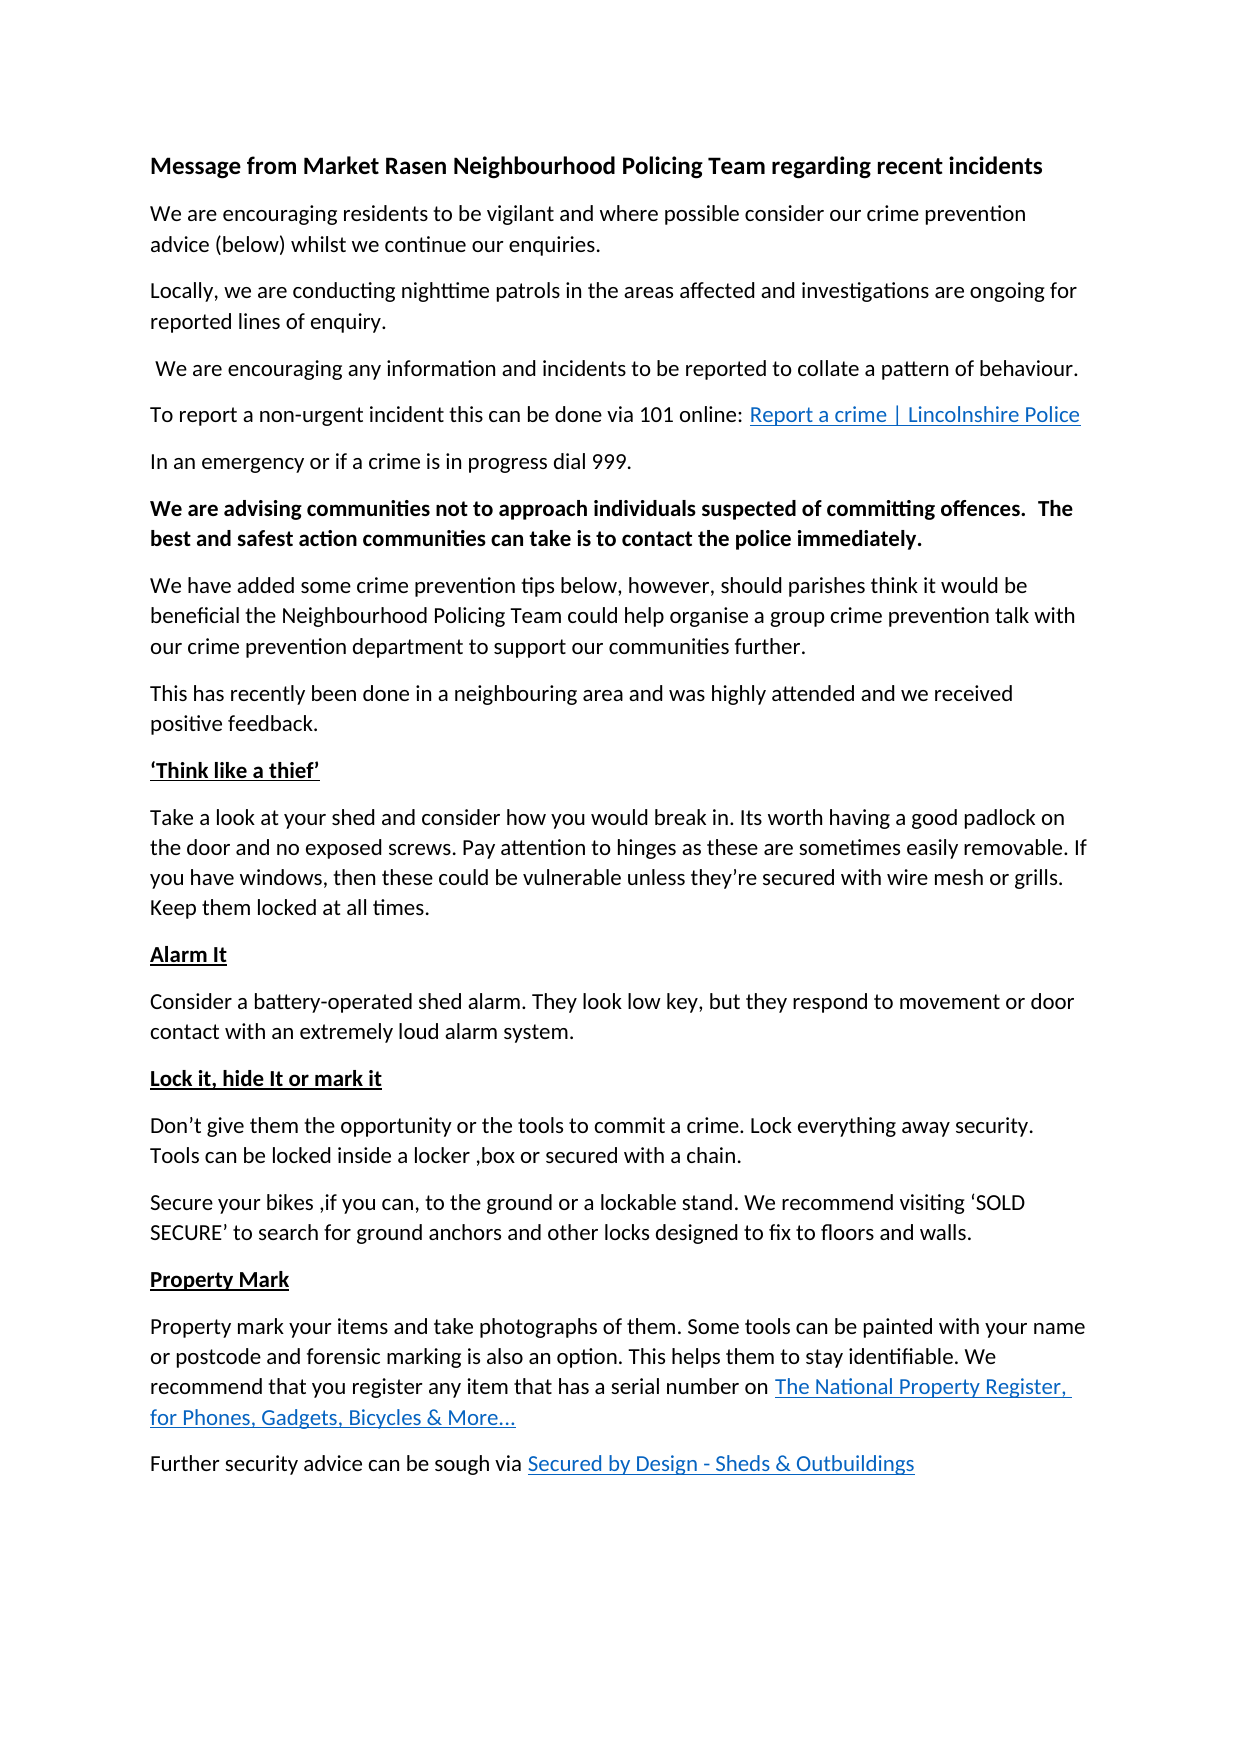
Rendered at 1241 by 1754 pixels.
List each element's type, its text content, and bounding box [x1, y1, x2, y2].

text Property mark your items and take photographs of them. Some tools can be painted with your name or postcode and forensic marking is also an option. This helps them to stay identifiable. We recommend that you register any item that has a serial number on The National Property Register, for Phones, Gadgets, Bicycles & More... [150, 1312, 1090, 1431]
text Secure your bikes ,if you can, to the ground or a lockable stand. We recommend visiting ‘SOLD SECURE’ to search for ground anchors and other locks designed to fix to floors and walls. [150, 1188, 1090, 1246]
text Don’t give them the opportunity or the tools to commit a crime. Lock everything away security. Tools can be locked inside a locker ,box or secured with a chain. [150, 1111, 1090, 1169]
text We are encouraging residents to be vigilant and where possible consider our crime prevention advice (below) whilst we continue our enquiries. [150, 199, 1090, 258]
text Further security advice can be sough via Secured by Design - Sheds & Outbuildings [150, 1449, 1090, 1478]
text Lock it, hide It or mark it [150, 1064, 1090, 1092]
text We are encouraging any information and incidents to be reported to collate a pattern of behaviour. [150, 354, 1090, 382]
text This has recently been done in a neighbouring area and was highly attended and we received positive feedback. [150, 679, 1090, 737]
text In an emergency or if a crime is in progress dial 999. [150, 447, 1090, 476]
text Take a look at your shed and consider how you would break in. Its worth having a good padlock on the door and no exposed screws. Pay attention to hinges as these are sometimes easily removable. If you have windows, then these could be vulnerable unless they’re secured with wire mesh or grills. Keep them locked at all times. [150, 803, 1090, 921]
text To report a non-urgent incident this can be done via 101 online: Report a crime | Lincolnshire Police [150, 401, 1090, 429]
text Consider a battery-operated shed alarm. They look low key, but they respond to movement or door contact with an extremely loud alarm system. [150, 987, 1090, 1045]
text We are advising communities not to approach individuals suspected of committing offences. The best and safest action communities can take is to contact the police immediately. [150, 494, 1090, 553]
text ‘Think like a thief’ [150, 756, 1090, 784]
text Message from Market Rasen Neighbourhood Policing Team regarding recent incidents [150, 150, 1090, 181]
text Property Mark [150, 1265, 1090, 1293]
text We have added some crime prevention tips below, however, should parishes think it would be beneficial the Neighbourhood Policing Team could help organise a group crime prevention talk with our crime prevention department to support our communities further. [150, 571, 1090, 660]
text Locally, we are conducting nighttime patrols in the areas affected and investigations are ongoing for reported lines of enquiry. [150, 277, 1090, 335]
text Alarm It [150, 940, 1090, 968]
